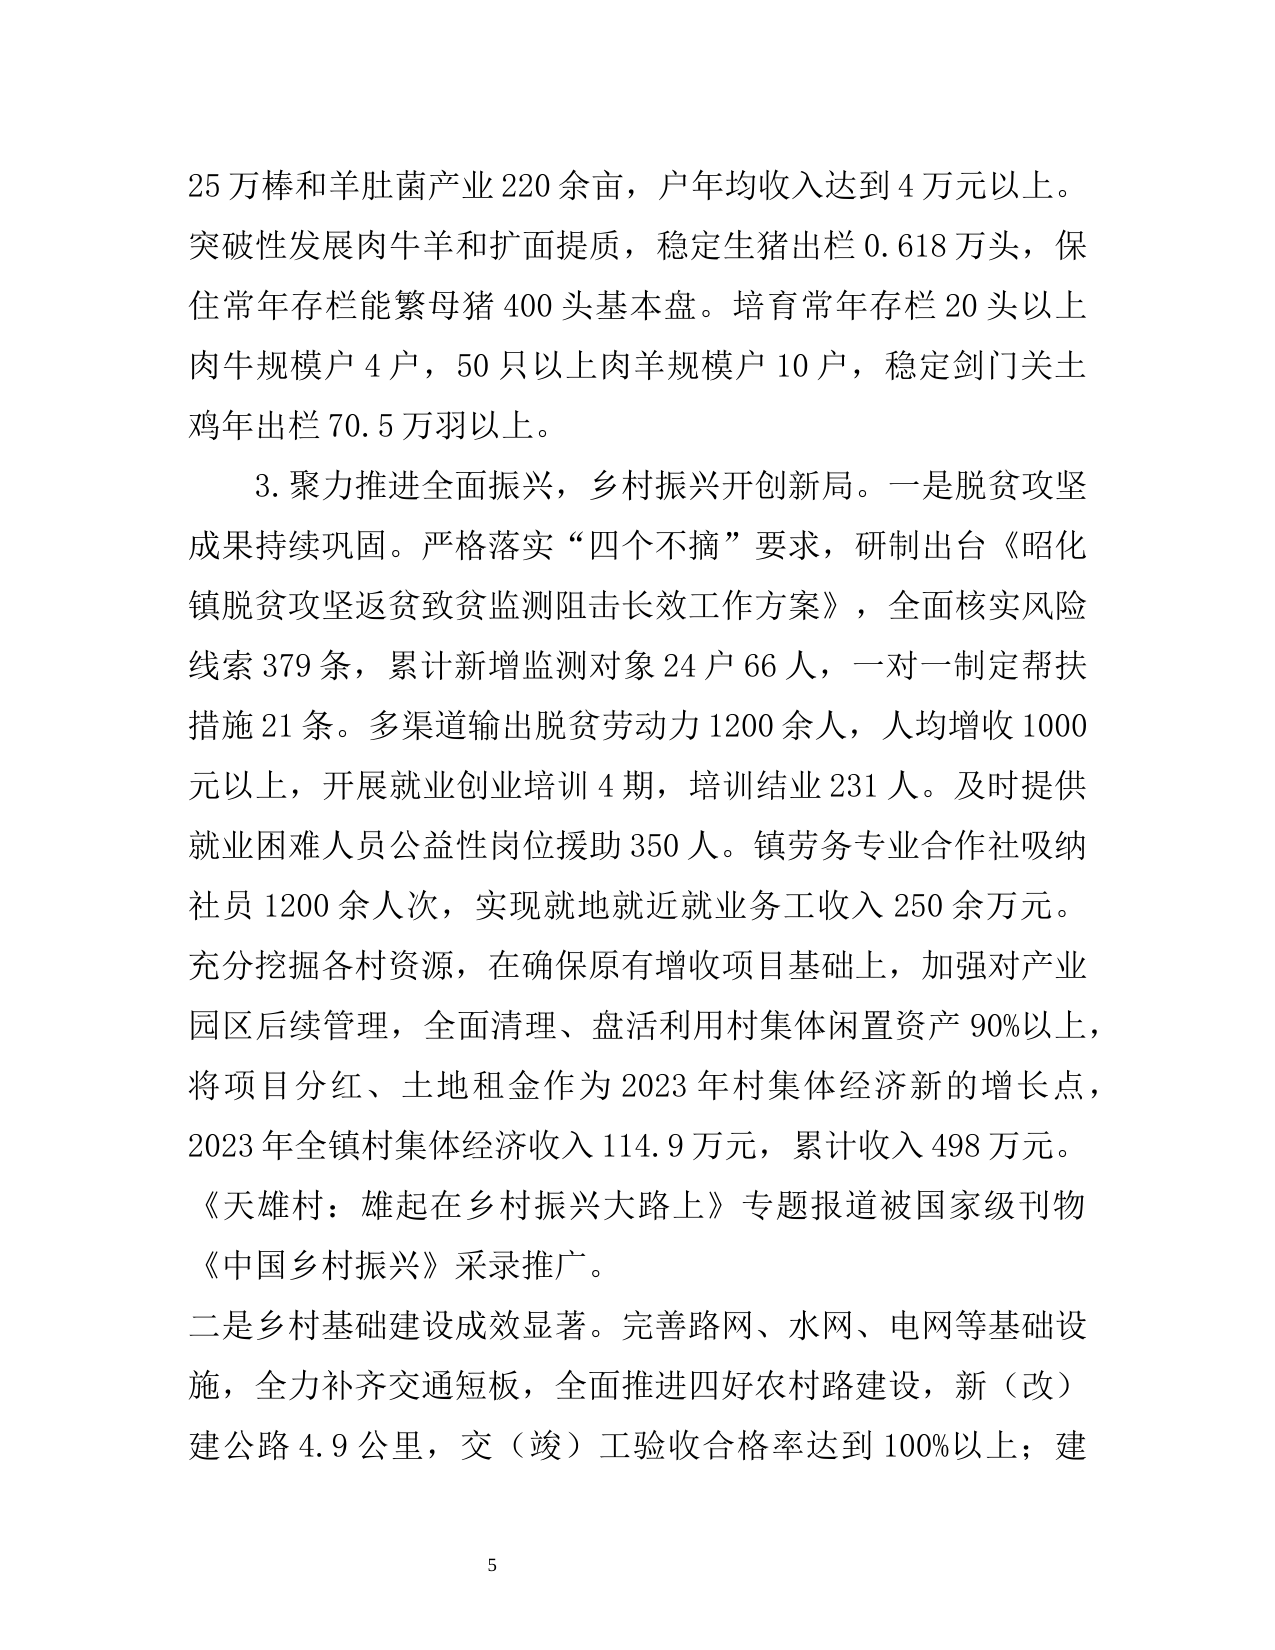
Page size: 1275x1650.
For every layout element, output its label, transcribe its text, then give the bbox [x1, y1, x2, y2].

text 3.聚力推进全面振兴，乡村振兴开创新局。一是脱贫攻坚成果持续巩固。严格落实“四个不摘”要求，研制出台《昭化镇脱贫攻坚返贫致贫监测阻击长效工作方案》，全面核实风险线索379条，累计新增监测对象24户66人，一对一制定帮扶措施21条。多渠道输出脱贫劳动力1200余人，人均增收1000元以上，开展就业创业培训4期，培训结业231人。及时提供就业困难人员公益性岗位援助350人。镇劳务专业合作社吸纳社员1200余人次，实现就地就近就业务工收入250余万元。充分挖掘各村资源，在确保原有增收项目基础上，加强对产业园区后续管理，全面清理、盘活利用村集体闲置资产90%以上，将项目分红、土地租金作为2023年村集体经济新的增长点，2023年全镇村集体经济收入114.9万元，累计收入498万元。《天雄村：雄起在乡村振兴大路上》专题报道被国家级刊物《中国乡村振兴》采录推广。 [187, 450, 1087, 1290]
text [187, 1290, 1087, 1470]
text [187, 150, 1087, 450]
